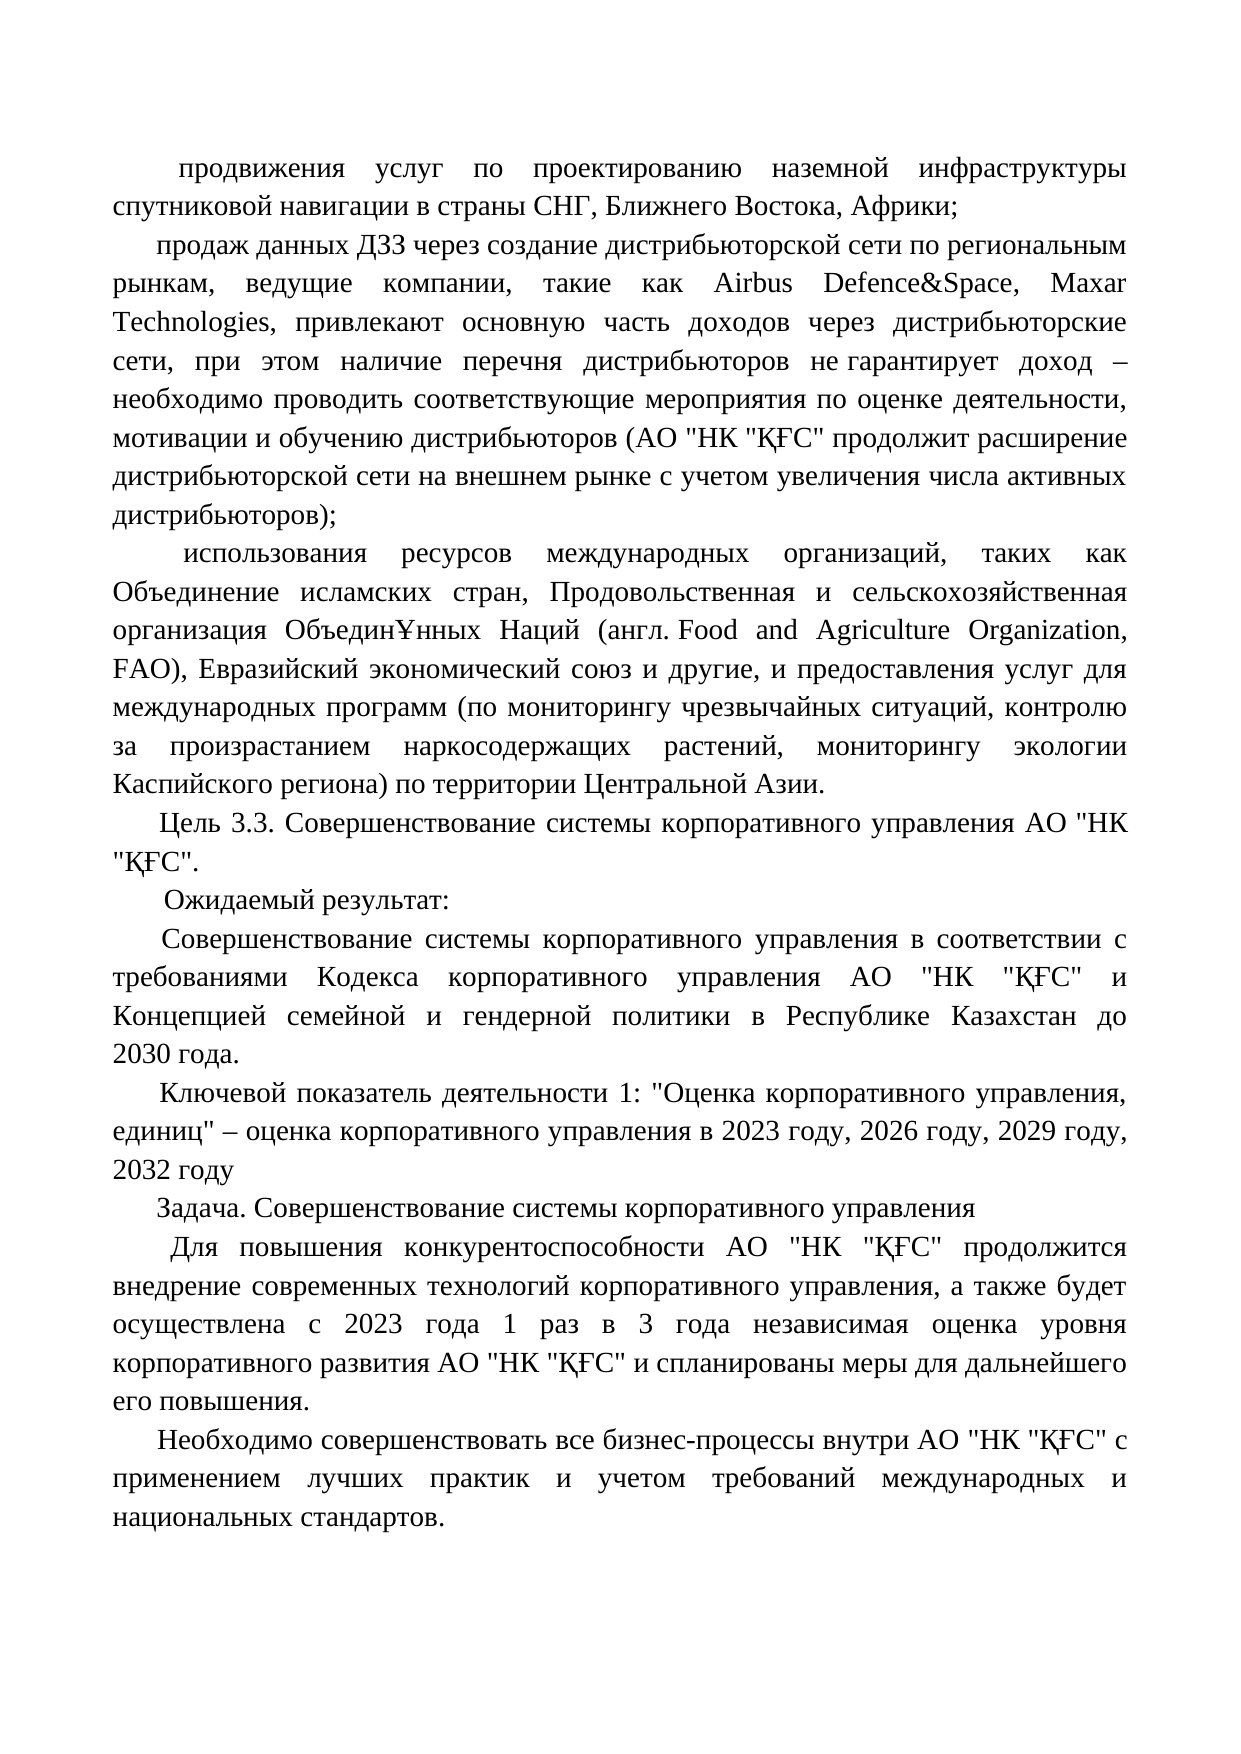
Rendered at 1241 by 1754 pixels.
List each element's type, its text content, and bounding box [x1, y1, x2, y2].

text Для повышения конкурентоспособности АО "НК "ҚҒС" продолжится внедрение современных технологий корпоративного управления, а также будет осуществлена с 2023 года 1 раз в 3 года независимая оценка уровня корпоративного развития АО "НК "ҚҒС" и спланированы меры для дальнейшего его повышения. [112, 1229, 1128, 1417]
text продаж данных ДЗЗ через создание дистрибьюторской сети по региональным рынкам, ведущие компании, такие как Airbus Defence&Space, Maxar Technologies, привлекают основную часть доходов через дистрибьюторские сети, при этом наличие перечня дистрибьюторов не гарантирует доход – необходимо проводить соответствующие мероприятия по оценке деятельности, мотивации и обучению дистрибьюторов (АО "НК "ҚҒС" продолжит расширение дистрибьюторской сети на внешнем рынке с учетом увеличения числа активных дистрибьюторов); [112, 227, 1128, 530]
text Ожидаемый результат: [112, 882, 1128, 916]
text продвижения услуг по проектированию наземной инфраструктуры спутниковой навигации в страны СНГ, Ближнего Востока, Африки; [112, 150, 1128, 222]
text Необходимо совершенствовать все бизнес-процессы внутри АО "НК "ҚҒС" с применением лучших практик и учетом требований международных и национальных стандартов. [112, 1422, 1128, 1532]
text использования ресурсов международных организаций, таких как Объединение исламских стран, Продовольственная и сельскохозяйственная организация ОбъединҰнных Наций (англ. Food and Agriculture Organization, FAO), Евразийский экономический союз и другие, и предоставления услуг для международных программ (по мониторингу чрезвычайных ситуаций, контролю за произрастанием наркосодержащих растений, мониторингу экологии Каспийского региона) по территории Центральной Азии. [112, 535, 1128, 800]
text Задача. Совершенствование системы корпоративного управления [112, 1191, 1128, 1224]
text Цель 3.3. Совершенствование системы корпоративного управления АО "НК "ҚҒС". [112, 805, 1128, 877]
text Совершенствование системы корпоративного управления в соответствии с требованиями Кодекса корпоративного управления АО "НК "ҚҒС" и Концепцией семейной и гендерной политики в Республике Казахстан до 2030 года. [112, 921, 1128, 1070]
text Ключевой показатель деятельности 1: "Оценка корпоративного управления, единиц" – оценка корпоративного управления в 2023 году, 2026 году, 2029 году, 2032 году [112, 1075, 1128, 1186]
